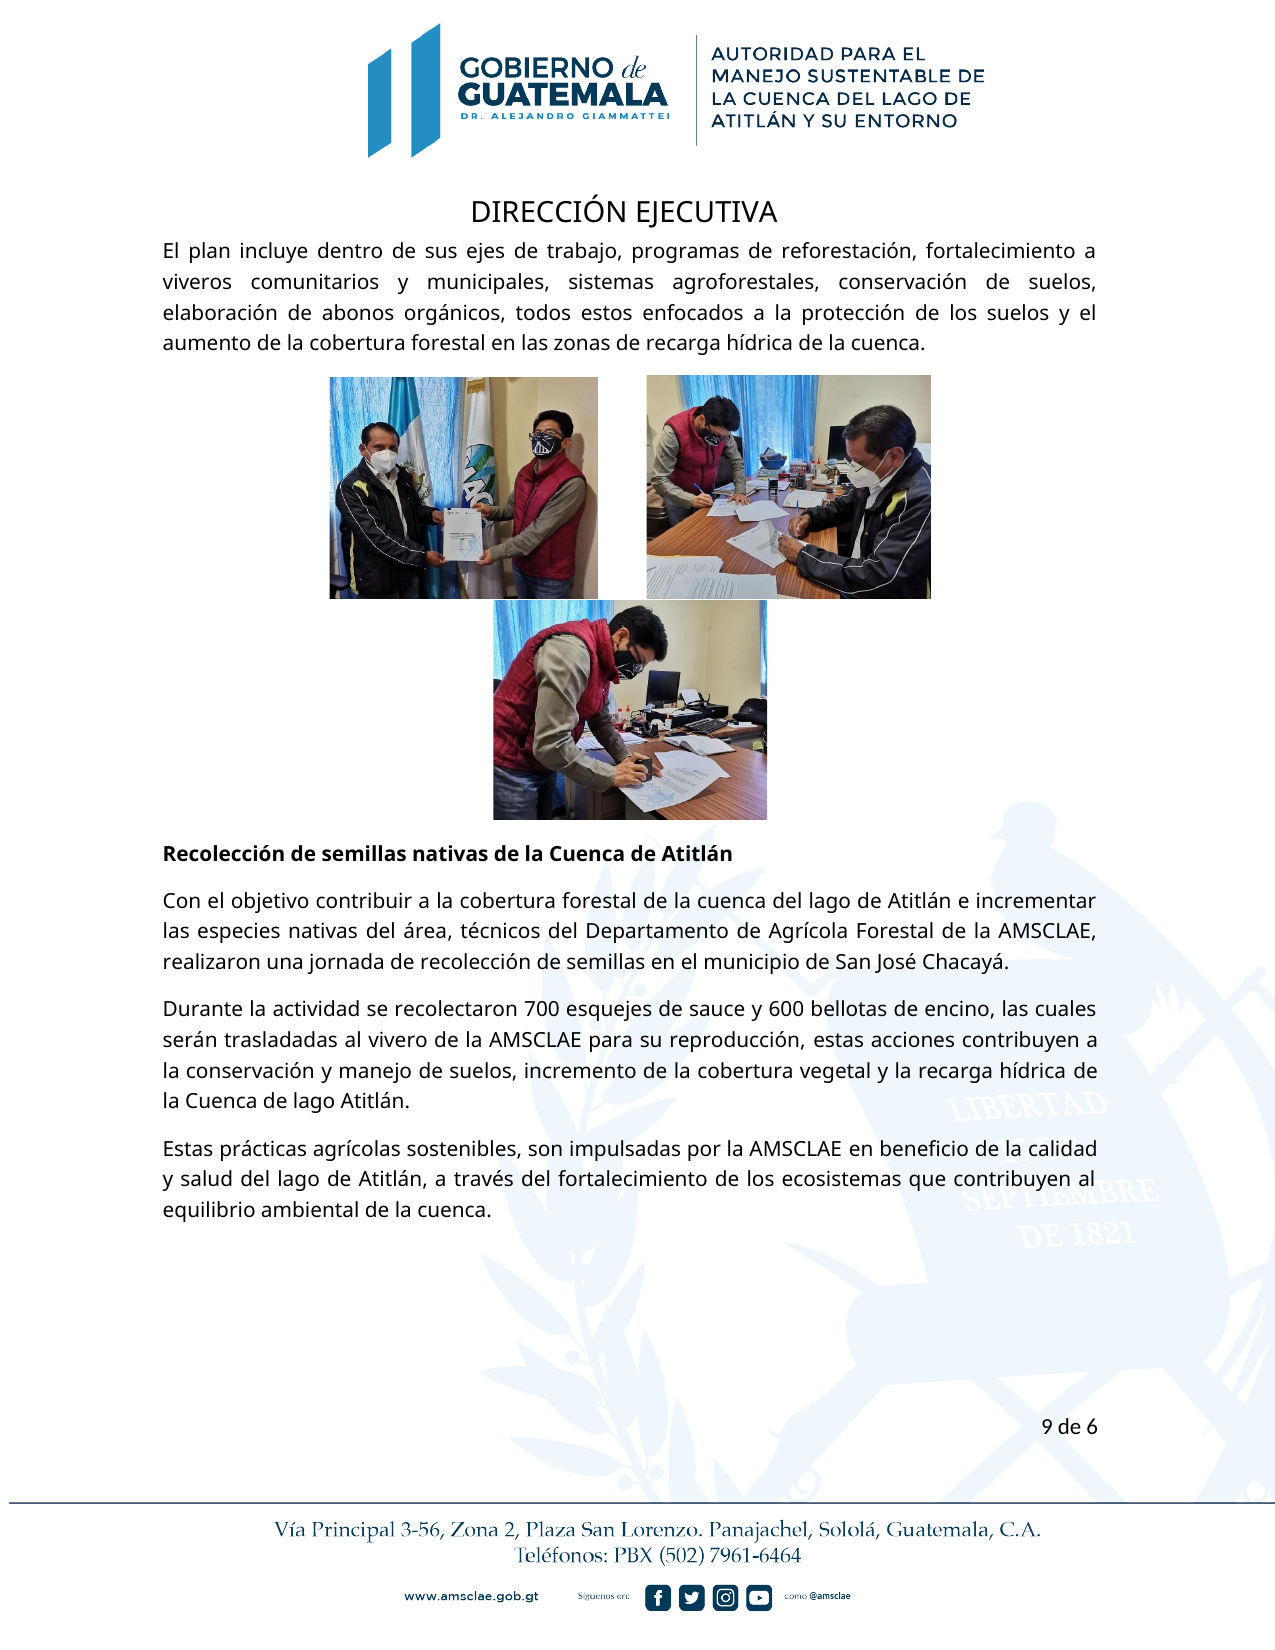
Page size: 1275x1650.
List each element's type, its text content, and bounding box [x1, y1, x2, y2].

text Recolección de semillas nativas de la Cuenca de Atitlán [162, 839, 1098, 867]
text Durante la actividad se recolectaron 700 esquejes de sauce y 600 bellotas de encino, las cuales serán trasladadas al vivero de la AMSCLAE para su reproducción, estas acciones contribuyen a la conservación y manejo de suelos, incremento de la cobertura vegetal y la recarga hídrica de la Cuenca de lago Atitlán. [162, 994, 1098, 1115]
text Con el objetivo contribuir a la cobertura forestal de la cuenca del lago de Atitlán e incrementar las especies nativas del área, técnicos del Departamento de Agrícola Forestal de la AMSCLAE, realizaron una jornada de recolección de semillas en el municipio de San José Chacayá. [162, 886, 1098, 976]
text Estas prácticas agrícolas sostenibles, son impulsadas por la AMSCLAE en beneficio de la calidad y salud del lago de Atitlán, a través del fortalecimiento de los ecosistemas que contribuyen al equilibrio ambiental de la cuenca. [162, 1134, 1098, 1223]
picture [9, 0, 1275, 1645]
text El plan incluye dentro de sus ejes de trabajo, programas de reforestación, fortalecimiento a viveros comunitarios y municipales, sistemas agroforestales, conservación de suelos, elaboración de abonos orgánicos, todos estos enfocados a la protección de los suelos y el aumento de la cobertura forestal en las zonas de recarga hídrica de la cuenca. [162, 236, 1098, 357]
